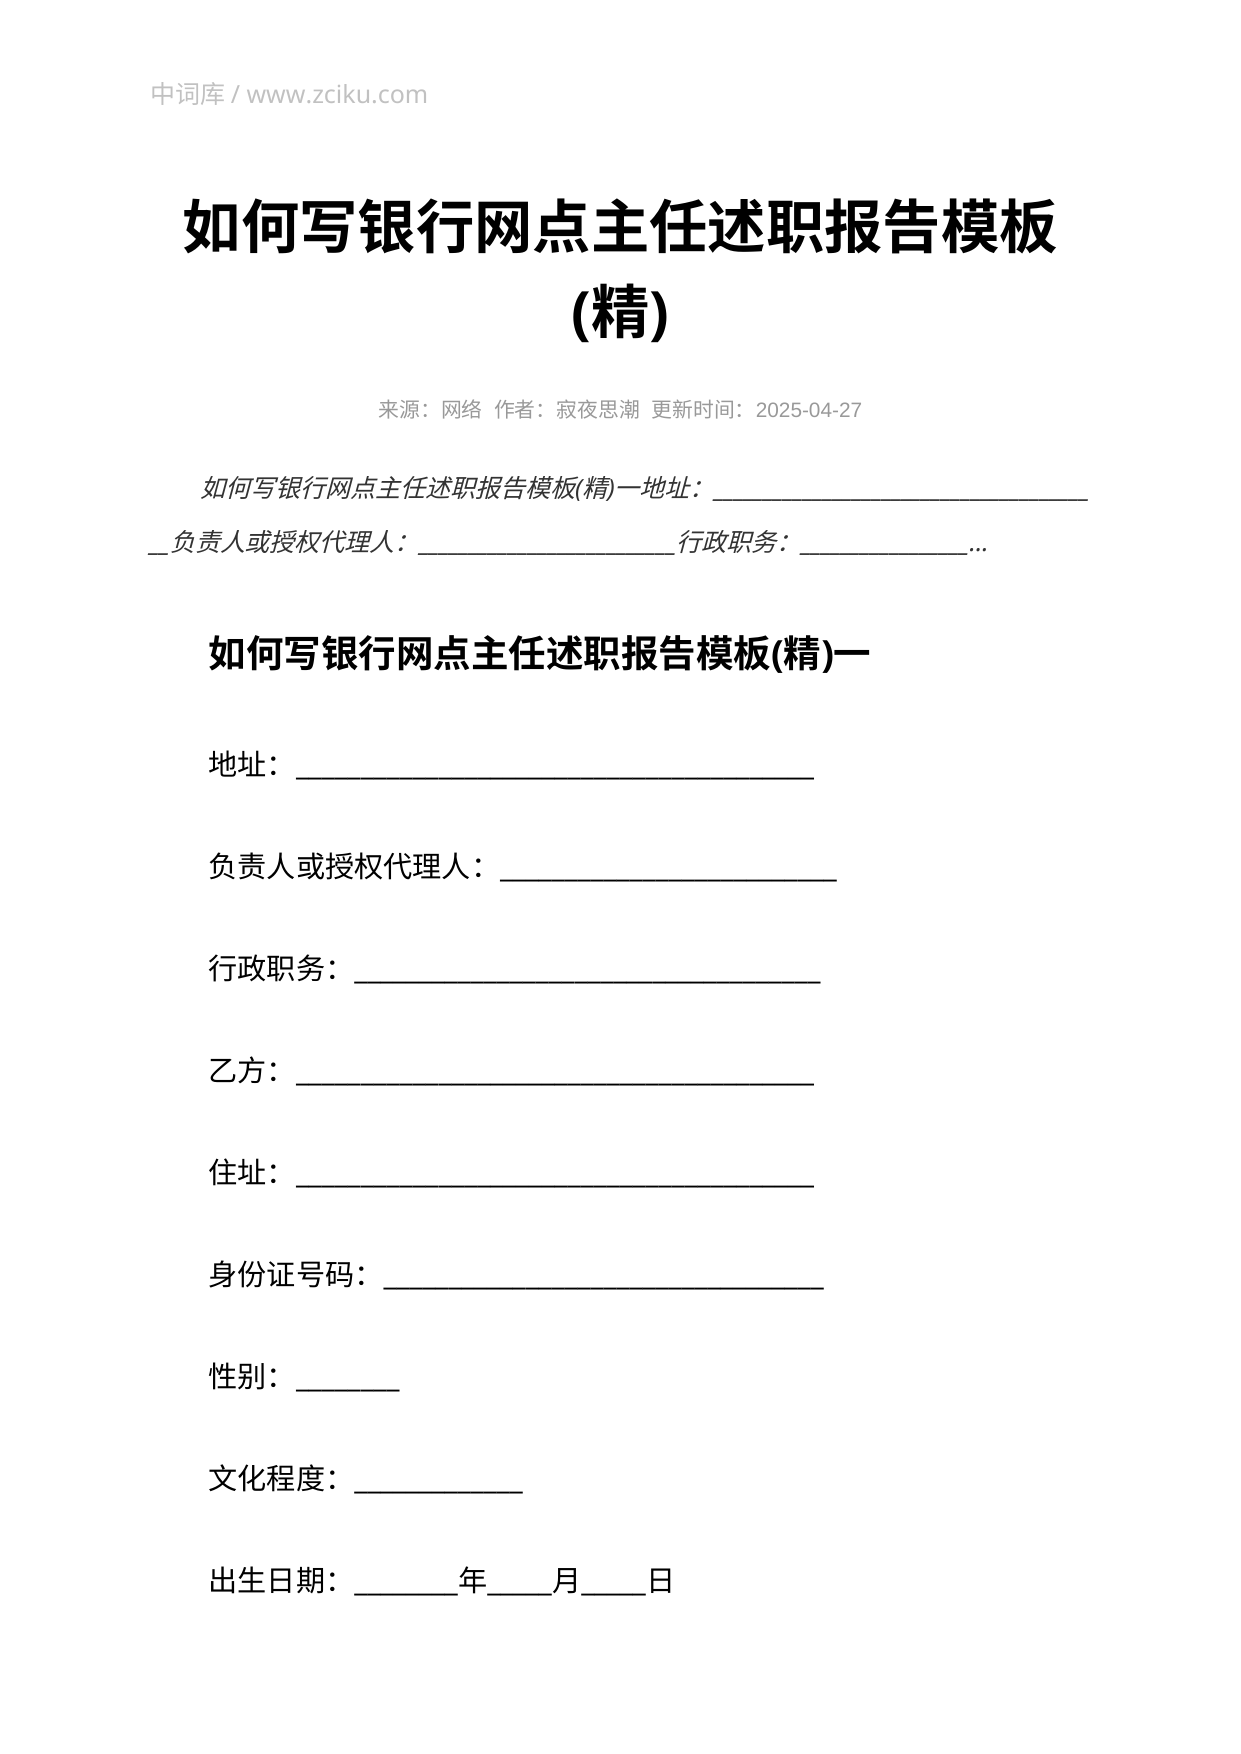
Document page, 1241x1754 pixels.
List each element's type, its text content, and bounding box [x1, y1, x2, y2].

text 身份证号码：__________________________________ [150, 1251, 1090, 1294]
text 负责人或授权代理人：__________________________ [150, 843, 1090, 886]
text 行政职务：____________________________________ [150, 945, 1090, 988]
text 来源：网络 作者：寂夜思潮 更新时间：2025-04-27 [150, 397, 1090, 421]
subtitle 如何写银行网点主任述职报告模板(精) [150, 181, 1090, 351]
text 如何写银行网点主任述职报告模板(精)一地址：________________________________________负责人或授权代理人：__________________________行政职务：_________________... [150, 468, 1090, 559]
text 文化程度：_____________ [150, 1455, 1090, 1498]
text 乙方：________________________________________ [150, 1047, 1090, 1090]
text 性别：________ [150, 1353, 1090, 1396]
text 如何写银行网点主任述职报告模板(精)一 [150, 624, 1090, 678]
text 住址：________________________________________ [150, 1149, 1090, 1192]
text 地址：________________________________________ [150, 741, 1090, 784]
text 出生日期：________年_____月_____日 [150, 1557, 1090, 1600]
